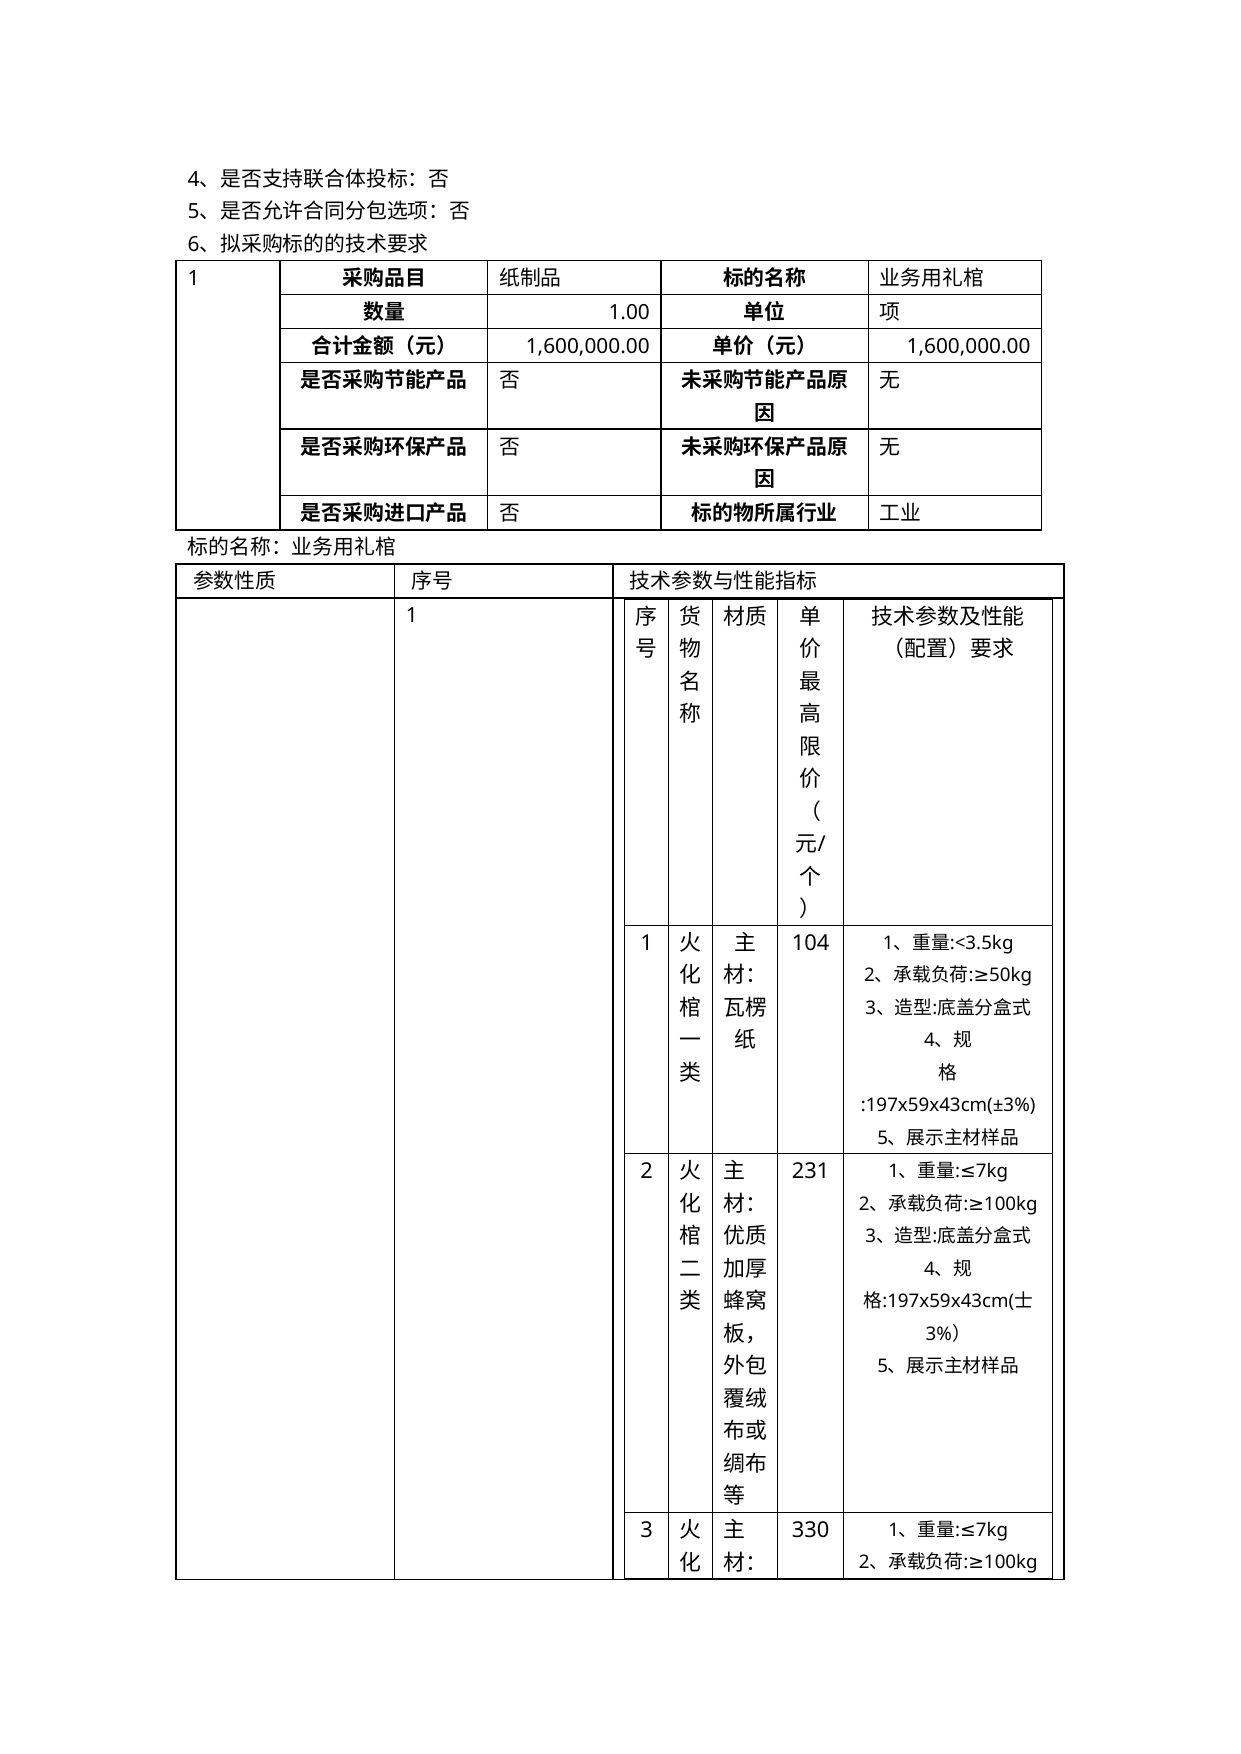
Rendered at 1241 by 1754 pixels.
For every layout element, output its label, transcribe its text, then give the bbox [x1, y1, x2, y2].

table_cell [713, 1513, 777, 1578]
table_cell [669, 1513, 712, 1578]
table_header 序号 [395, 565, 612, 597]
table_cell [625, 926, 668, 1153]
table_header 标的名称 [662, 261, 868, 293]
table_cell [669, 1154, 712, 1512]
table_cell [778, 1154, 843, 1512]
table_cell [778, 1513, 843, 1578]
table_cell [844, 1154, 1052, 1512]
table_cell 是否采购环保产品 [281, 430, 487, 495]
table_cell [177, 599, 394, 1579]
table_cell 未采购环保产品原因 [662, 430, 868, 495]
table_cell [625, 1513, 668, 1578]
table_cell 1 [395, 599, 612, 1579]
table_cell [844, 1513, 1052, 1578]
table_cell 1,600,000.00 [869, 329, 1041, 362]
table_cell [614, 599, 624, 1579]
table_cell 合计金额（元） [281, 329, 487, 362]
table_cell 是否采购进口产品 [281, 496, 487, 529]
table_cell [713, 926, 777, 1153]
table_cell 项 [869, 295, 1041, 328]
table_cell 无 [869, 363, 1041, 428]
table_header 业务用礼棺 [869, 261, 1041, 293]
table_header 1 [177, 261, 279, 529]
table_cell 工业 [869, 496, 1041, 529]
table_header 采购品目 [281, 261, 487, 293]
table_cell 无 [869, 430, 1041, 495]
table_cell [844, 926, 1052, 1153]
table_cell [1053, 599, 1063, 1579]
table_cell [778, 600, 843, 925]
text 标的名称：业务用礼棺 [187, 530, 1053, 563]
table_cell [669, 926, 712, 1153]
table_header 参数性质 [177, 565, 394, 597]
table_cell [778, 926, 843, 1153]
table_cell [669, 600, 712, 925]
table_cell 1,600,000.00 [488, 329, 660, 362]
table_cell 否 [488, 430, 660, 495]
table_cell 是否采购节能产品 [281, 363, 487, 428]
table_cell [625, 600, 668, 925]
table_cell [625, 1154, 668, 1512]
table_header 纸制品 [488, 261, 660, 293]
table_cell 否 [488, 363, 660, 428]
table_cell 单位 [662, 295, 868, 328]
table_cell [713, 600, 777, 925]
table_cell 1.00 [488, 295, 660, 328]
text 5、是否允许合同分包选项：否 [187, 194, 1053, 227]
table_header 技术参数与性能指标 [614, 565, 1063, 597]
table_cell 单价（元） [662, 329, 868, 362]
table_cell 标的物所属行业 [662, 496, 868, 529]
text 6、拟采购标的的技术要求 [187, 227, 1053, 259]
table_cell 未采购节能产品原因 [662, 363, 868, 428]
table_cell [713, 1154, 777, 1512]
table_cell 否 [488, 496, 660, 529]
text 4、是否支持联合体投标：否 [187, 162, 1053, 194]
table_cell [844, 600, 1052, 925]
table_cell 数量 [281, 295, 487, 328]
